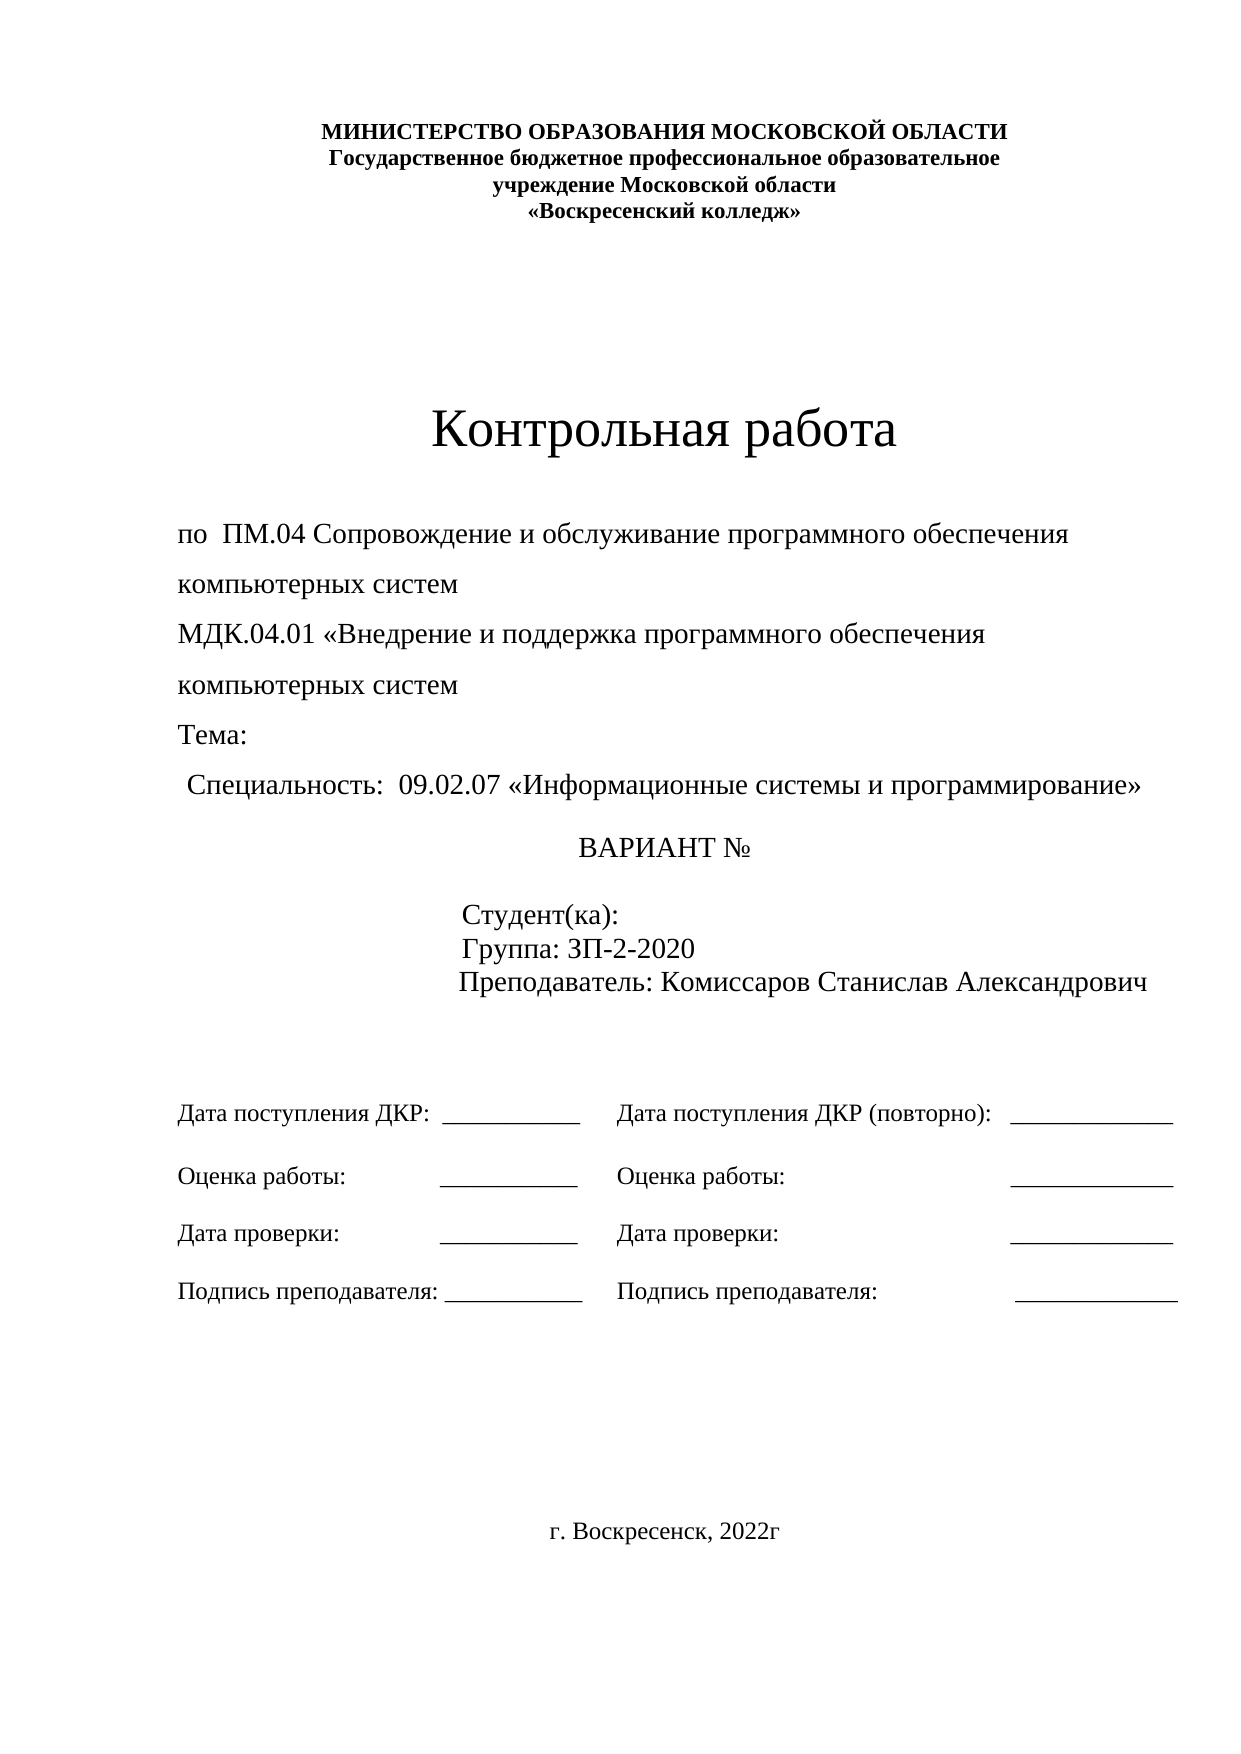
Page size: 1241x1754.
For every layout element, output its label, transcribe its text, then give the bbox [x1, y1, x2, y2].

table_cell Подпись преподавателя: ___________ [166, 1276, 605, 1333]
text по ПМ.04 Сопровождение и обслуживание программного обеспечения компьютерных систем [177, 516, 1152, 600]
table_cell Оценка работы: ___________ [166, 1161, 605, 1218]
table_cell Дата проверки: _____________ [605, 1218, 1196, 1276]
table_cell Подпись преподавателя: _____________ [605, 1276, 1196, 1333]
text «Воскресенский колледж» [177, 197, 1152, 223]
text Государственное бюджетное профессиональное образовательное [177, 144, 1152, 171]
text г. Воскресенск, 2022г [177, 1516, 1152, 1545]
text МДК.04.01 «Внедрение и поддержка программного обеспечения компьютерных систем [177, 616, 1152, 700]
text МИНИСТЕРСТВО ОБРАЗОВАНИЯ МОСКОВСКОЙ ОБЛАСТИ [177, 118, 1152, 144]
text Контрольная работа [177, 396, 1152, 458]
text Студент(ка): [177, 897, 1152, 931]
table_cell Оценка работы: _____________ [605, 1161, 1196, 1218]
table_cell Дата проверки: ___________ [166, 1218, 605, 1276]
text Тема: [177, 717, 1152, 751]
text учреждение Московской области [177, 171, 1152, 197]
table_header Дата поступления ДКР: ___________ [166, 1099, 605, 1161]
table_header Дата поступления ДКР (повторно): _____________ [605, 1099, 1196, 1161]
text ВАРИАНТ № [177, 830, 1152, 864]
text Специальность: 09.02.07 «Информационные системы и программирование» [177, 767, 1152, 801]
text Группа: ЗП-2-2020 [177, 931, 1152, 964]
text Преподаватель: Комиссаров Станислав Александрович [177, 964, 1152, 998]
